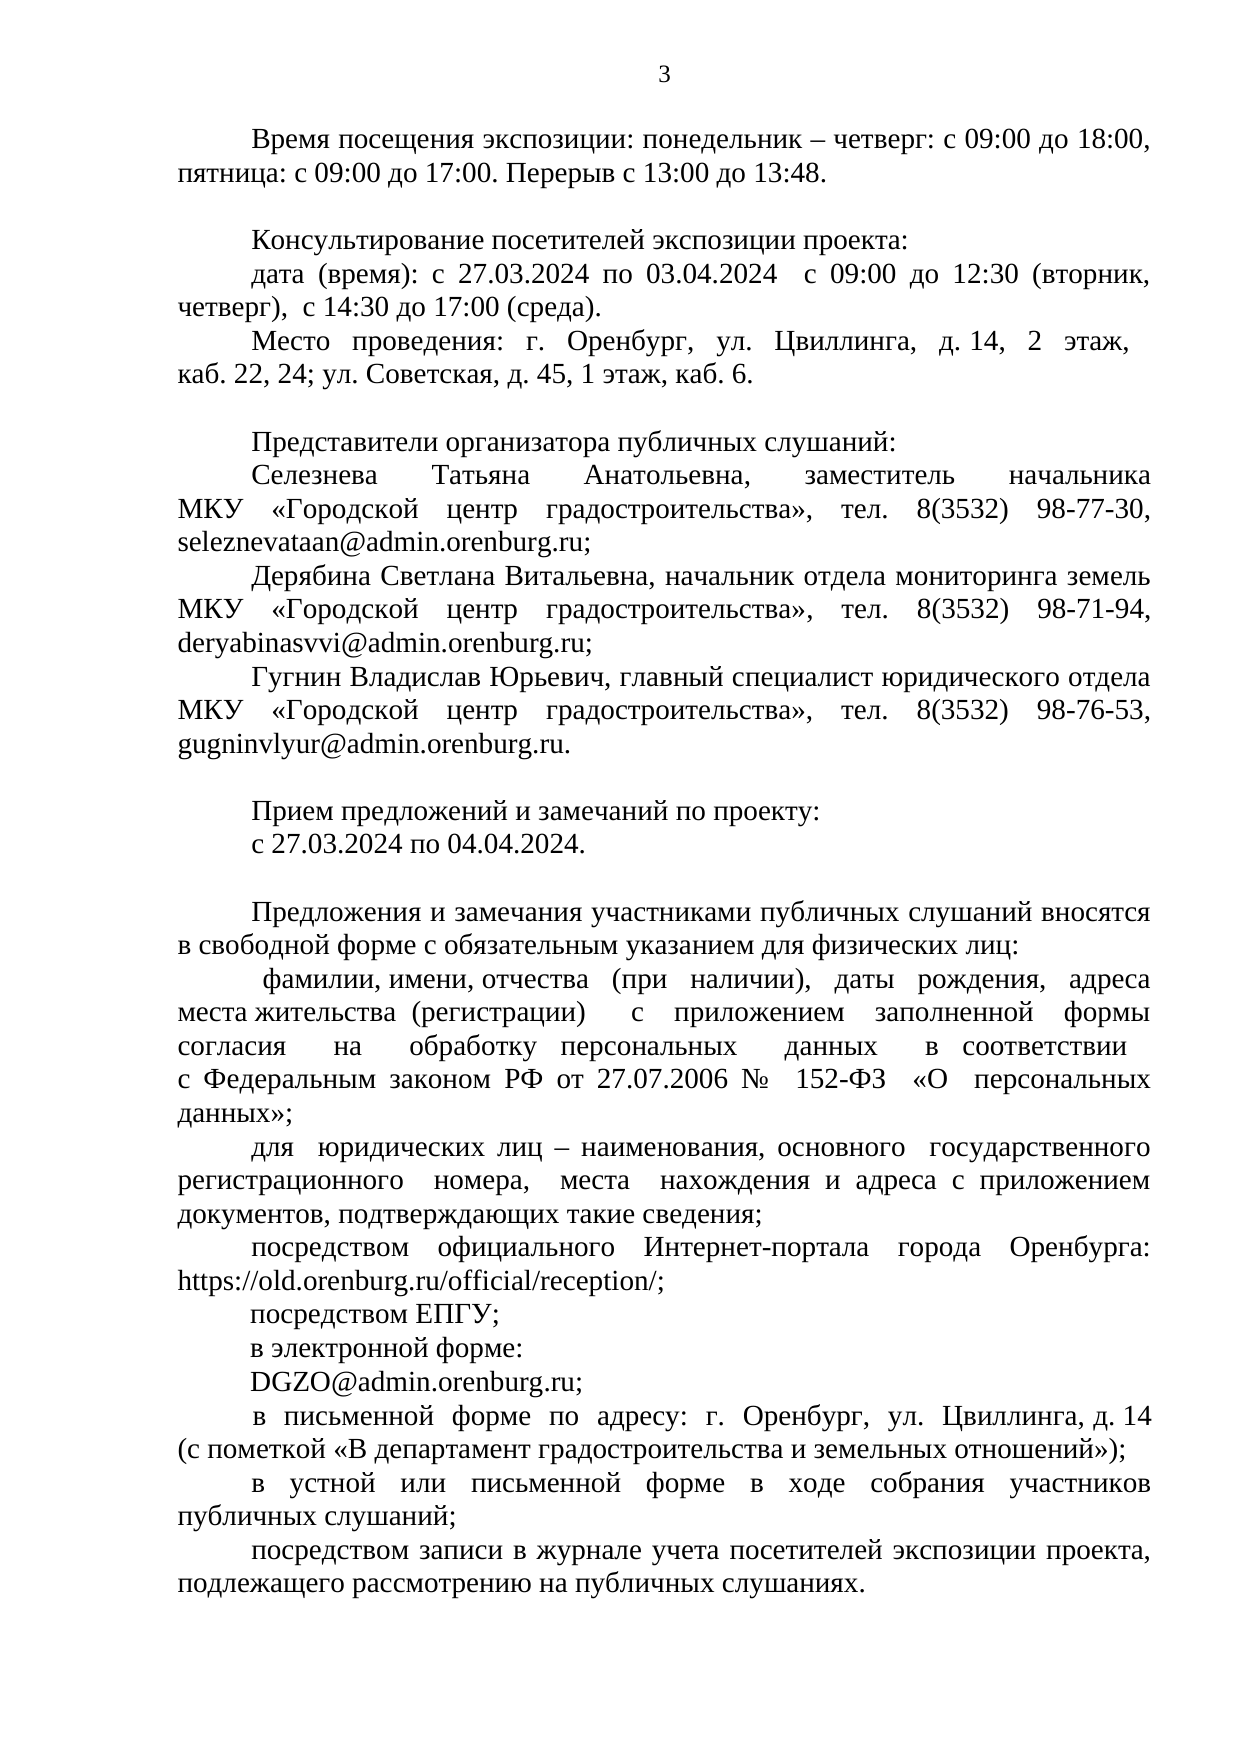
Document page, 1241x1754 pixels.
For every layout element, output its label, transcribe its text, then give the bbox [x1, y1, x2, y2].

text для юридических лиц – наименования, основного государственного регистрационного номера, места нахождения и адреса с приложением документов, подтверждающих такие сведения; [177, 1129, 1152, 1229]
text в электронной форме: [177, 1330, 1152, 1364]
text Время посещения экспозиции: понедельник – четверг: с 09:00 до 18:00, пятница: с 09:00 до 17:00. Перерыв с 13:00 до 13:48. [177, 121, 1152, 188]
text Предложения и замечания участниками публичных слушаний вносятся в свободной форме с обязательным указанием для физических лиц: [177, 894, 1152, 961]
text посредством официального Интернет-портала города Оренбурга: https://old.orenburg.ru/official/reception/; [177, 1229, 1152, 1297]
text посредством записи в журнале учета посетителей экспозиции проекта, подлежащего рассмотрению на публичных слушаниях. [177, 1532, 1152, 1599]
text Представители организатора публичных слушаний: [177, 424, 1152, 457]
text Дерябина Светлана Витальевна, начальник отдела мониторинга земель МКУ «Городской центр градостроительства», тел. 8(3532) 98-71-94, deryabinasvvi@admin.orenburg.ru; [177, 558, 1152, 659]
text посредством ЕПГУ; [177, 1297, 1152, 1330]
text в письменной форме по адресу: г. Оренбург, ул. Цвиллинга, д. 14 (с пометкой «В департамент градостроительства и земельных отношений»); [177, 1398, 1152, 1465]
text Прием предложений и замечаний по проекту: [177, 793, 1152, 826]
text Селезнева Татьяна Анатольевна, заместитель начальника МКУ «Городской центр градостроительства», тел. 8(3532) 98-77-30, seleznevataan@admin.orenburg.ru; [177, 457, 1152, 558]
text Гугнин Владислав Юрьевич, главный специалист юридического отдела МКУ «Городской центр градостроительства», тел. 8(3532) 98-76-53, gugninvlyur@admin.orenburg.ru. [177, 659, 1152, 759]
text Консультирование посетителей экспозиции проекта: [177, 222, 1152, 256]
text Место проведения: г. Оренбург, ул. Цвиллинга, д. 14, 2 этаж, каб. 22, 24; ул. Советская, д. 45, 1 этаж, каб. 6. [177, 323, 1152, 390]
text фамилии, имени, отчества (при наличии), даты рождения, адреса места жительства (регистрации) с приложением заполненной формы согласия на обработку персональных данных в соответствии с Федеральным законом РФ от 27.07.2006 № 152-ФЗ «О персональных данных»; [177, 961, 1152, 1129]
text в устной или письменной форме в ходе собрания участников публичных слушаний; [177, 1465, 1152, 1532]
text дата (время): с 27.03.2024 по 03.04.2024 с 09:00 до 12:30 (вторник, четверг), с 14:30 до 17:00 (среда). [177, 256, 1152, 323]
text DGZO@admin.orenburg.ru; [177, 1364, 1152, 1397]
text с 27.03.2024 по 04.04.2024. [177, 827, 1152, 860]
